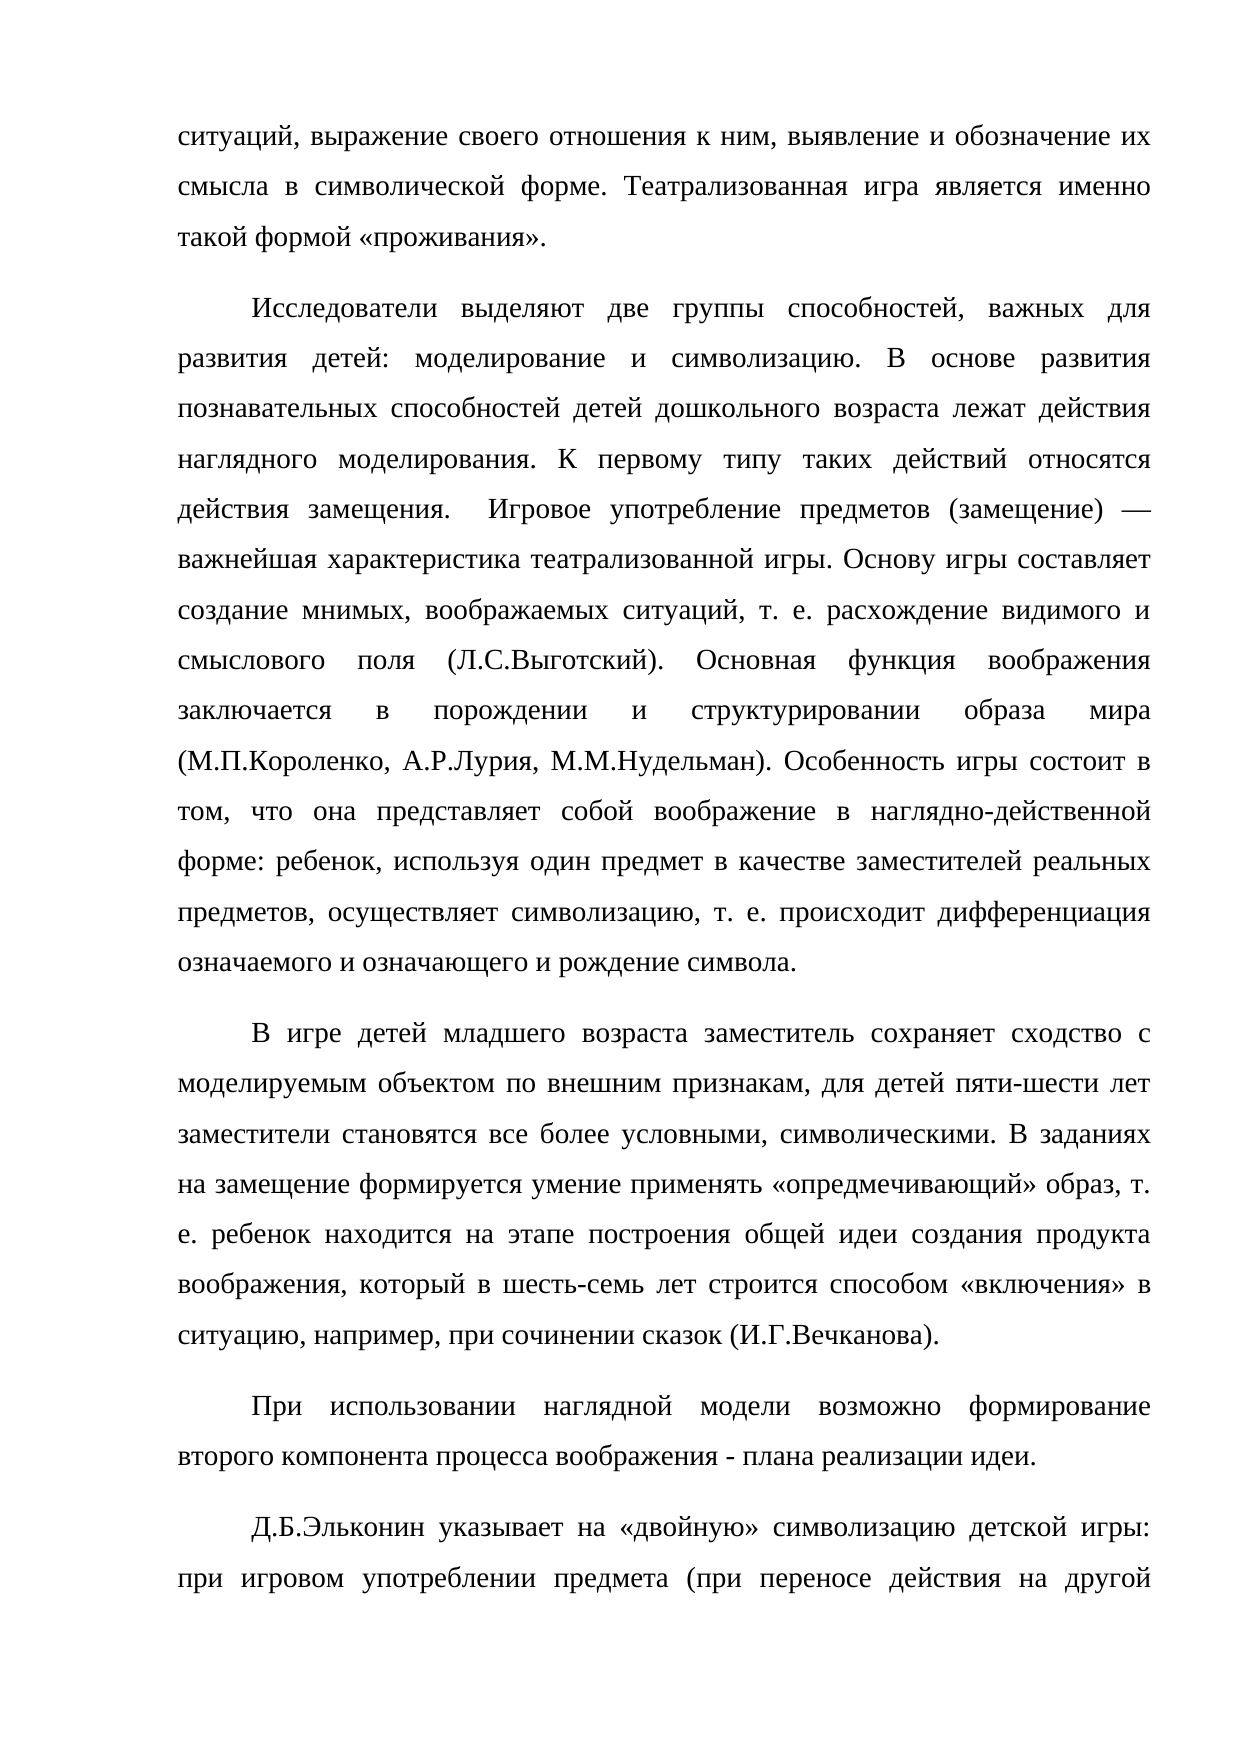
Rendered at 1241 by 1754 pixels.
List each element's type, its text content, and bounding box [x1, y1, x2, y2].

text При использовании наглядной модели возможно формирование второго компонента процесса воображения - плана реализации идеи. [177, 1388, 1152, 1472]
text В игре детей младшего возраста заместитель сохраняет сходство с моделируемым объектом по внешним признакам, для детей пяти-шести лет заместители становятся все более условными, символическими. В заданиях на замещение формируется умение применять «опредмечивающий» образ, т. е. ребенок находится на этапе построения общей идеи создания продукта воображения, который в шесть-семь лет строится способом «включения» в ситуацию, например, при сочинении сказок (И.Г.Вечканова). [177, 1015, 1152, 1351]
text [177, 1509, 1152, 1593]
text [177, 118, 1152, 252]
text Исследователи выделяют две группы способностей, важных для развития детей: моделирование и символизацию. В основе развития познавательных способностей детей дошкольного возраста лежат действия наглядного моделирования. К первому типу таких действий относятся действия замещения. Игровое употребление предметов (замещение) — важнейшая характеристика театрализованной игры. Основу игры составляет создание мнимых, воображаемых ситуаций, т. е. расхождение видимого и смыслового поля (Л.С.Выготский). Основная функция воображения заключается в порождении и структурировании образа мира (М.П.Короленко, А.Р.Лурия, М.М.Нудельман). Особенность игры состоит в том, что она представляет собой воображение в наглядно-действенной форме: ребенок, используя один предмет в качестве заместителей реальных предметов, осуществляет символизацию, т. е. происходит дифференциация означаемого и означающего и рождение символа. [177, 290, 1152, 977]
